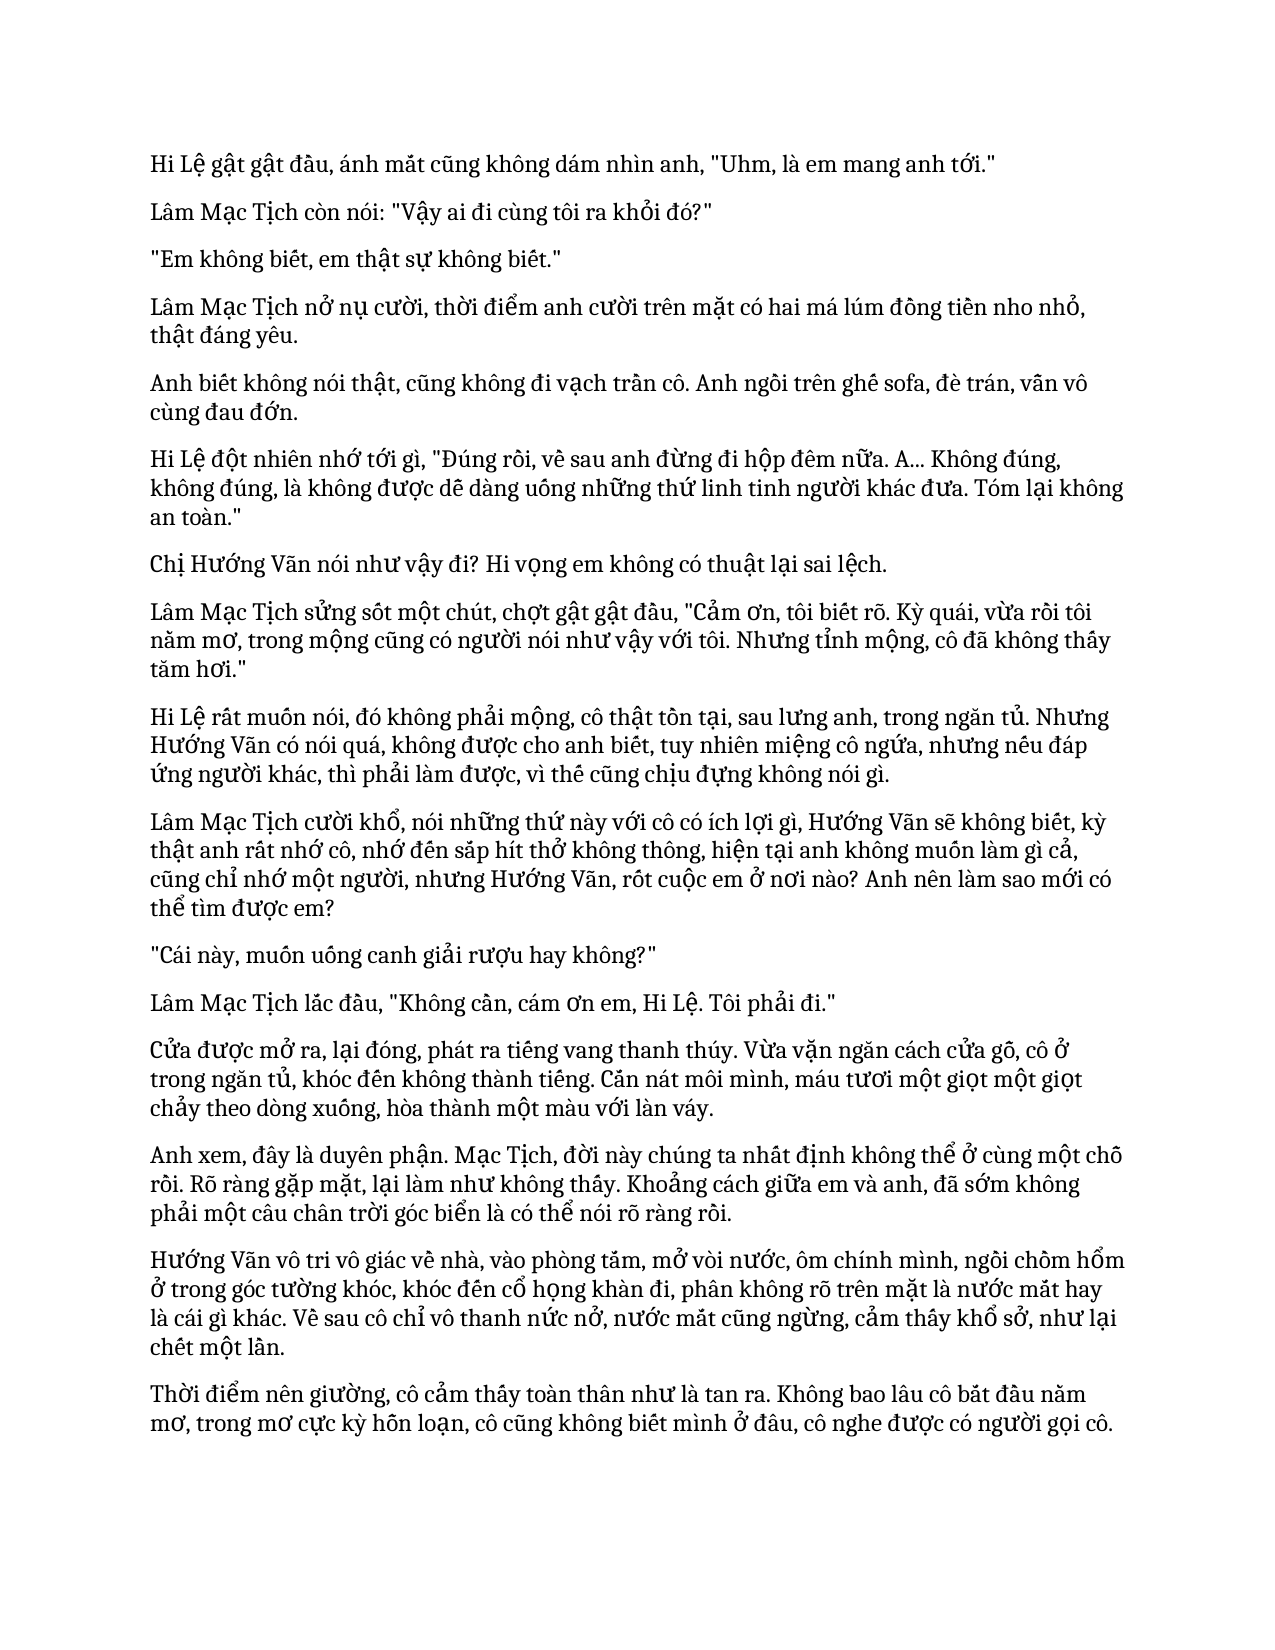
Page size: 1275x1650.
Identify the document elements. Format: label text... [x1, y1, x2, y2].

text Lâm Mạc Tịch nở nụ cười, thời điểm anh cười trên mặt có hai má lúm đồng tiền nho nhỏ, thật đáng yêu. [150, 292, 1125, 350]
text Hi Lệ đột nhiên nhớ tới gì, "Đúng rồi, về sau anh đừng đi hộp đêm nữa. A... Không đúng, không đúng, là không được dễ dàng uống những thứ linh tinh người khác đưa. Tóm lại không an toàn." [150, 445, 1125, 531]
text Lâm Mạc Tịch còn nói: "Vậy ai đi cùng tôi ra khỏi đó?" [150, 197, 1125, 226]
text Hi Lệ gật gật đầu, ánh mắt cũng không dám nhìn anh, "Uhm, là em mang anh tới." [150, 150, 1125, 179]
text Lâm Mạc Tịch sửng sốt một chút, chợt gật gật đầu, "Cảm ơn, tôi biết rõ. Kỳ quái, vừa rồi tôi nằm mơ, trong mộng cũng có người nói như vậy với tôi. Nhưng tỉnh mộng, cô đã không thấy tăm hơi." [150, 597, 1125, 684]
text Chị Hướng Vãn nói như vậy đi? Hi vọng em không có thuật lại sai lệch. [150, 550, 1125, 579]
text Anh xem, đây là duyên phận. Mạc Tịch, đời này chúng ta nhất định không thể ở cùng một chỗ rồi. Rõ ràng gặp mặt, lại làm như không thấy. Khoảng cách giữa em và anh, đã sớm không phải một câu chân trời góc biển là có thể nói rõ ràng rồi. [150, 1141, 1125, 1227]
text Cửa được mở ra, lại đóng, phát ra tiếng vang thanh thúy. Vừa vặn ngăn cách cửa gỗ, cô ở trong ngăn tủ, khóc đến không thành tiếng. Cắn nát môi mình, máu tươi một giọt một giọt chảy theo dòng xuống, hòa thành một màu với làn váy. [150, 1036, 1125, 1122]
text Lâm Mạc Tịch cười khổ, nói những thứ này với cô có ích lợi gì, Hướng Vãn sẽ không biết, kỳ thật anh rất nhớ cô, nhớ đến sắp hít thở không thông, hiện tại anh không muốn làm gì cả, cũng chỉ nhớ một người, nhưng Hướng Vãn, rốt cuộc em ở nơi nào? Anh nên làm sao mới có thể tìm được em? [150, 807, 1125, 922]
text Anh biết không nói thật, cũng không đi vạch trần cô. Anh ngồi trên ghế sofa, đè trán, vẫn vô cùng đau đớn. [150, 369, 1125, 426]
text Hi Lệ rất muốn nói, đó không phải mộng, cô thật tồn tại, sau lưng anh, trong ngăn tủ. Nhưng Hướng Vãn có nói quá, không được cho anh biết, tuy nhiên miệng cô ngứa, nhưng nếu đáp ứng người khác, thì phải làm được, vì thế cũng chịu đựng không nói gì. [150, 702, 1125, 789]
text Lâm Mạc Tịch lắc đầu, "Không cần, cám ơn em, Hi Lệ. Tôi phải đi." [150, 989, 1125, 1017]
text Thời điểm nên giường, cô cảm thấy toàn thân như là tan ra. Không bao lâu cô bắt đầu nằm mơ, trong mơ cực kỳ hỗn loạn, cô cũng không biết mình ở đâu, cô nghe được có người gọi cô. [150, 1380, 1125, 1437]
text "Em không biết, em thật sự không biết." [150, 245, 1125, 274]
text "Cái này, muốn uống canh giải rượu hay không?" [150, 941, 1125, 970]
text Hướng Vãn vô tri vô giác về nhà, vào phòng tắm, mở vòi nước, ôm chính mình, ngồi chồm hổm ở trong góc tường khóc, khóc đến cổ họng khàn đi, phân không rõ trên mặt là nước mắt hay là cái gì khác. Về sau cô chỉ vô thanh nức nở, nước mắt cũng ngừng, cảm thấy khổ sở, như lại chết một lần. [150, 1246, 1125, 1361]
